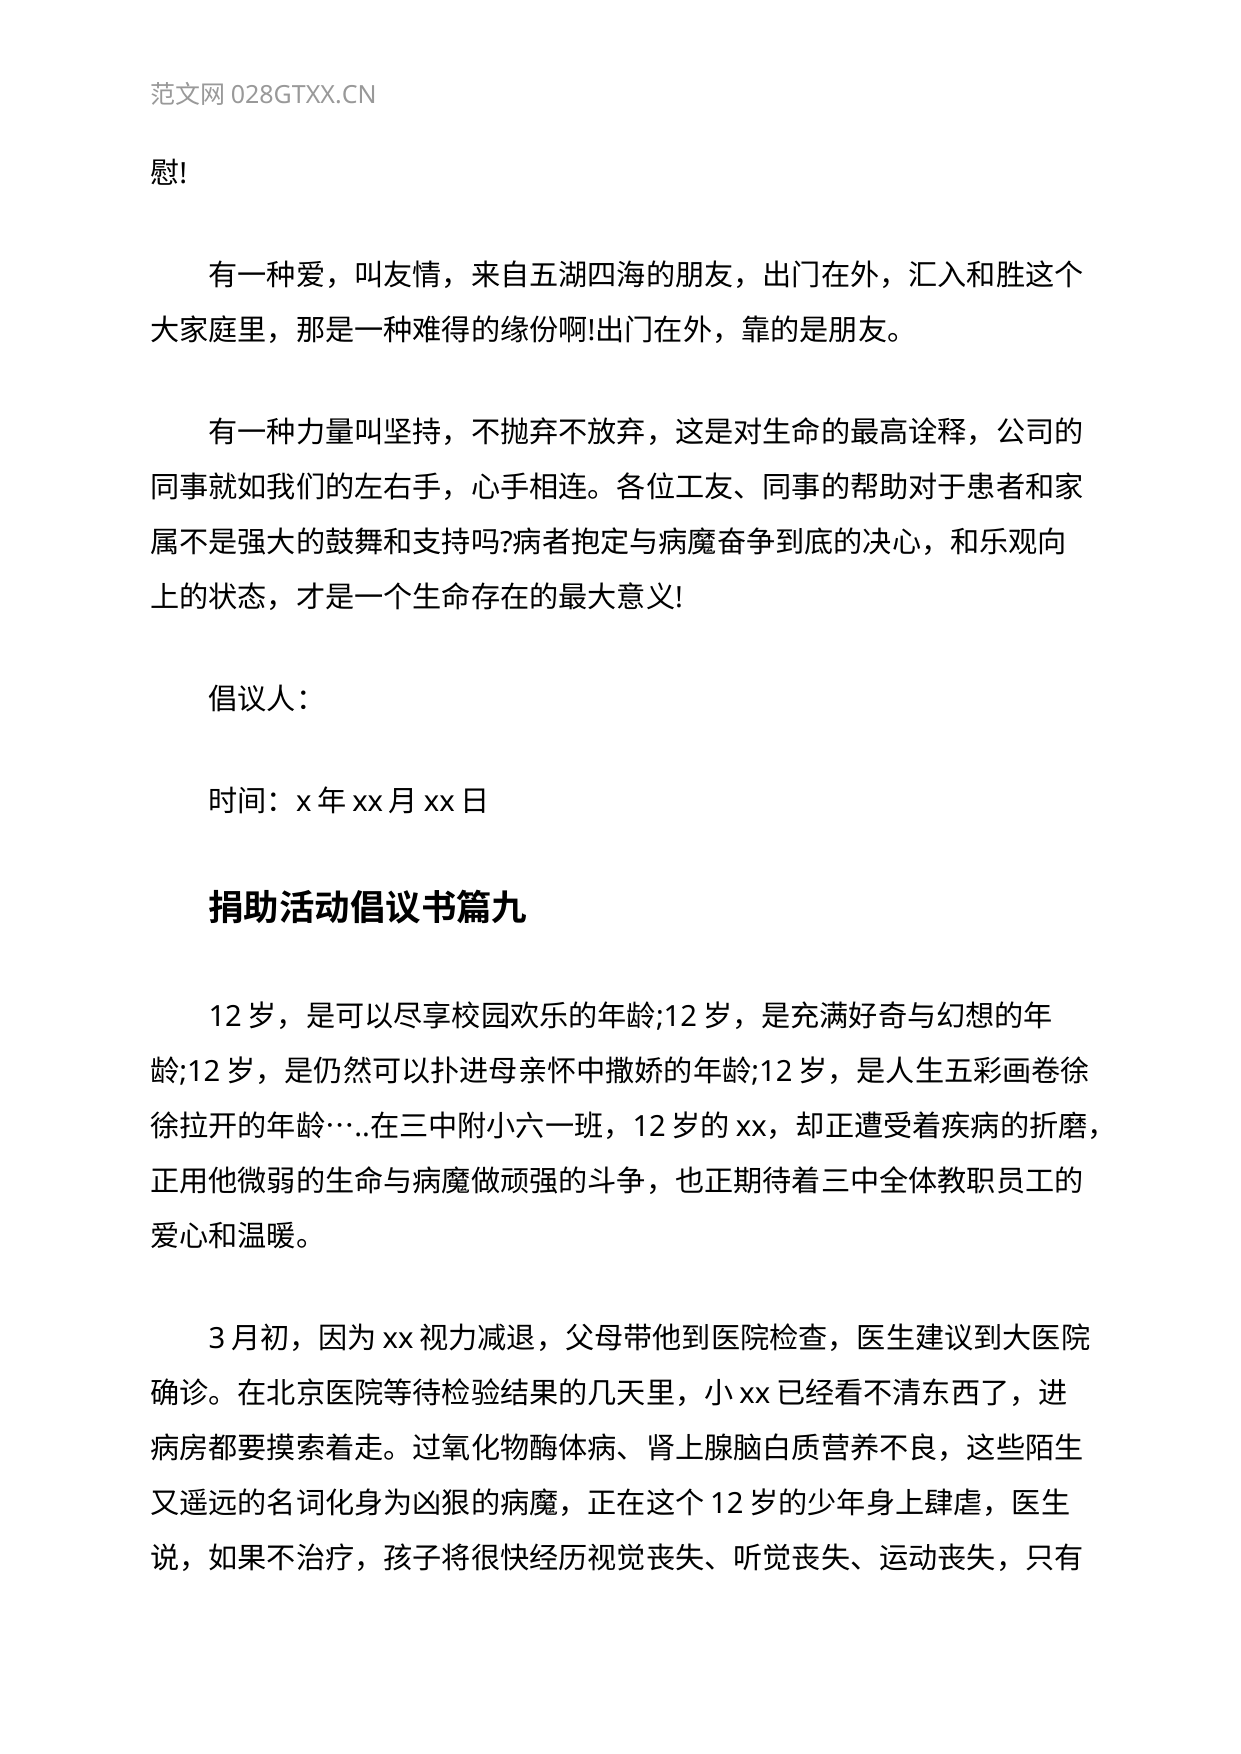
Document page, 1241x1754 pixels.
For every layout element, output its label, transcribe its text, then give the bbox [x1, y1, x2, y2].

text 捐助活动倡议书篇九 [150, 879, 1090, 931]
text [150, 150, 1090, 192]
text 有一种爱，叫友情，来自五湖四海的朋友，出门在外，汇入和胜这个大家庭里，那是一种难得的缘份啊!出门在外，靠的是朋友。 [150, 252, 1090, 349]
text 12岁，是可以尽享校园欢乐的年龄;12岁，是充满好奇与幻想的年龄;12岁，是仍然可以扑进母亲怀中撒娇的年龄;12岁，是人生五彩画卷徐徐拉开的年龄…..在三中附小六一班，12岁的xx，却正遭受着疾病的折磨，正用他微弱的生命与病魔做顽强的斗争，也正期待着三中全体教职员工的爱心和温暖。 [150, 993, 1090, 1255]
text 时间：x年xx月xx日 [150, 777, 1090, 820]
text 有一种力量叫坚持，不抛弃不放弃，这是对生命的最高诠释，公司的同事就如我们的左右手，心手相连。各位工友、同事的帮助对于患者和家属不是强大的鼓舞和支持吗?病者抱定与病魔奋争到底的决心，和乐观向上的状态，才是一个生命存在的最大意义! [150, 409, 1090, 616]
text 倡议人： [150, 676, 1090, 718]
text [150, 1314, 1090, 1577]
